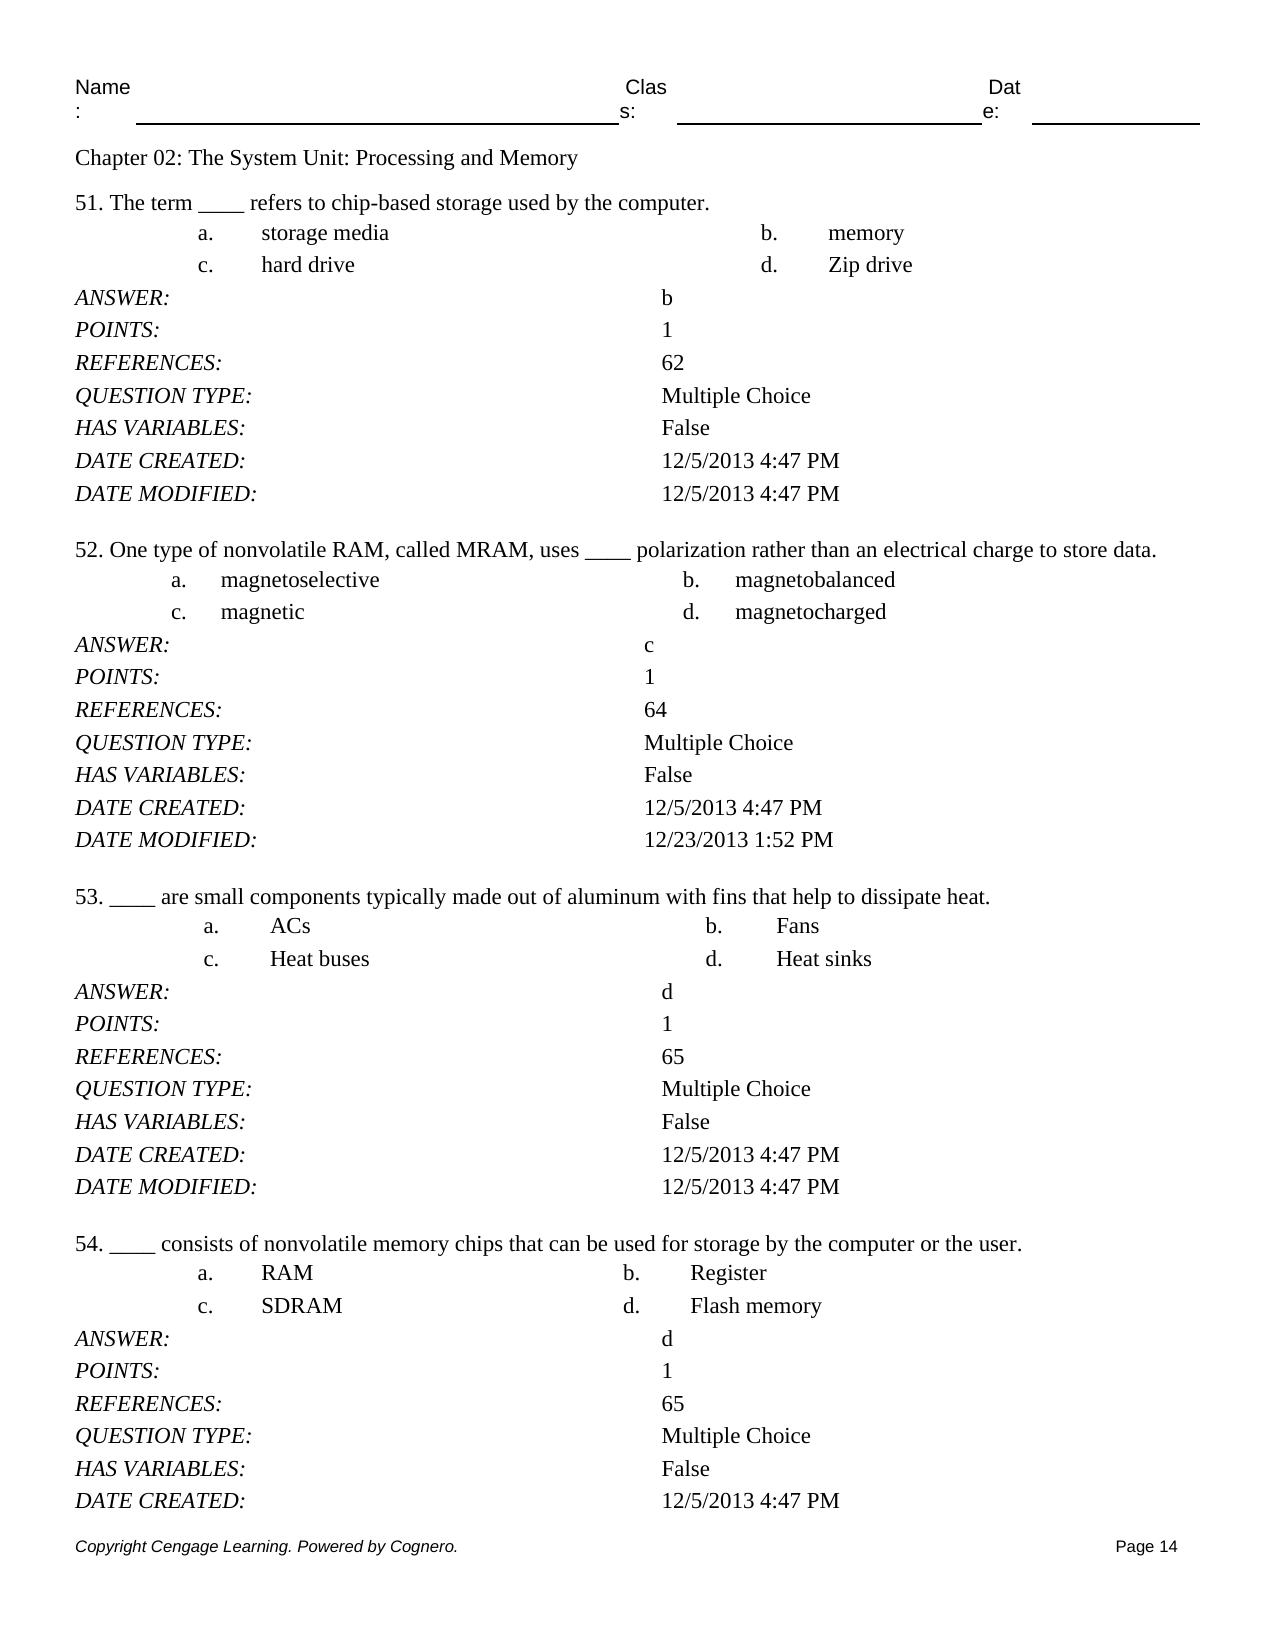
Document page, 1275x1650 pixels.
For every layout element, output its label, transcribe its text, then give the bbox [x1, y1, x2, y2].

table_header 52. One type of nonvolatile RAM, called MRAM, uses ____ polarization rather than an electrical charge to store data. [75, 536, 1200, 856]
table_header 51. The term ____ refers to chip-based storage used by the computer. [75, 189, 1200, 509]
table_header 53. ____ are small components typically made out of aluminum with fins that help to dissipate heat. [75, 883, 1200, 1203]
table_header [75, 1230, 1200, 1517]
